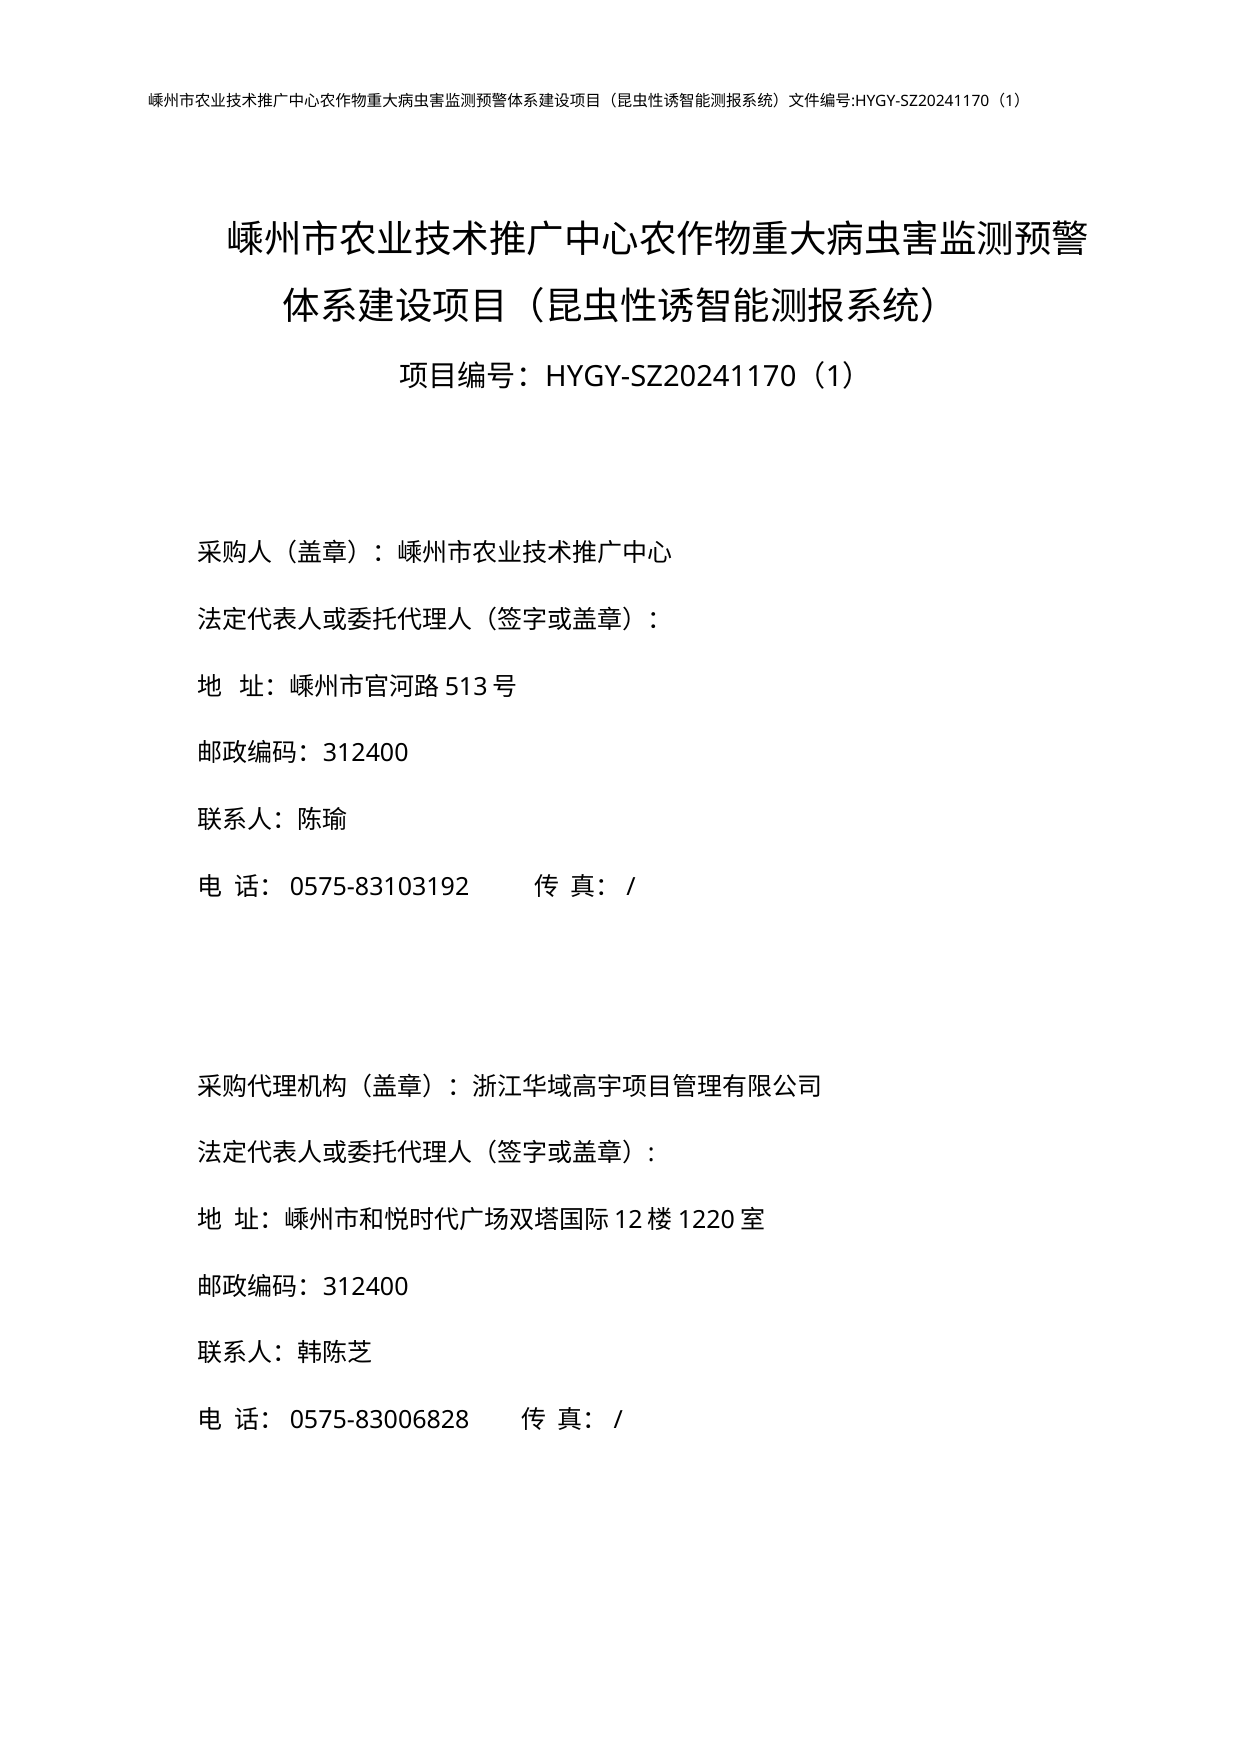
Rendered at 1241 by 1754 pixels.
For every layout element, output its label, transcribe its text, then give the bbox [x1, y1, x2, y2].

text 法定代表人或委托代理人（签字或盖章）: [148, 1108, 1092, 1175]
text 电 话： 0575-83103192 传 真： / [148, 842, 1092, 908]
text 联系人：陈瑜 [148, 775, 1092, 842]
text 联系人：韩陈芝 [148, 1308, 1092, 1375]
text 采购人（盖章）：嵊州市农业技术推广中心 [148, 508, 1092, 575]
text 邮政编码：312400 [148, 1242, 1092, 1308]
text 邮政编码：312400 [148, 708, 1092, 775]
text 嵊州市农业技术推广中心农作物重大病虫害监测预警体系建设项目（昆虫性诱智能测报系统） [148, 199, 1092, 333]
text 采购代理机构（盖章）：浙江华域高宇项目管理有限公司 [148, 1042, 1092, 1108]
text 电 话： 0575-83006828 传 真： / [148, 1375, 1092, 1442]
text 地 址：嵊州市和悦时代广场双塔国际12楼1220室 [148, 1175, 1092, 1242]
text 法定代表人或委托代理人（签字或盖章）： [148, 575, 1092, 642]
text 项目编号：HYGY-SZ20241170（1） [148, 333, 1092, 399]
text 地 址：嵊州市官河路513号 [148, 642, 1092, 708]
